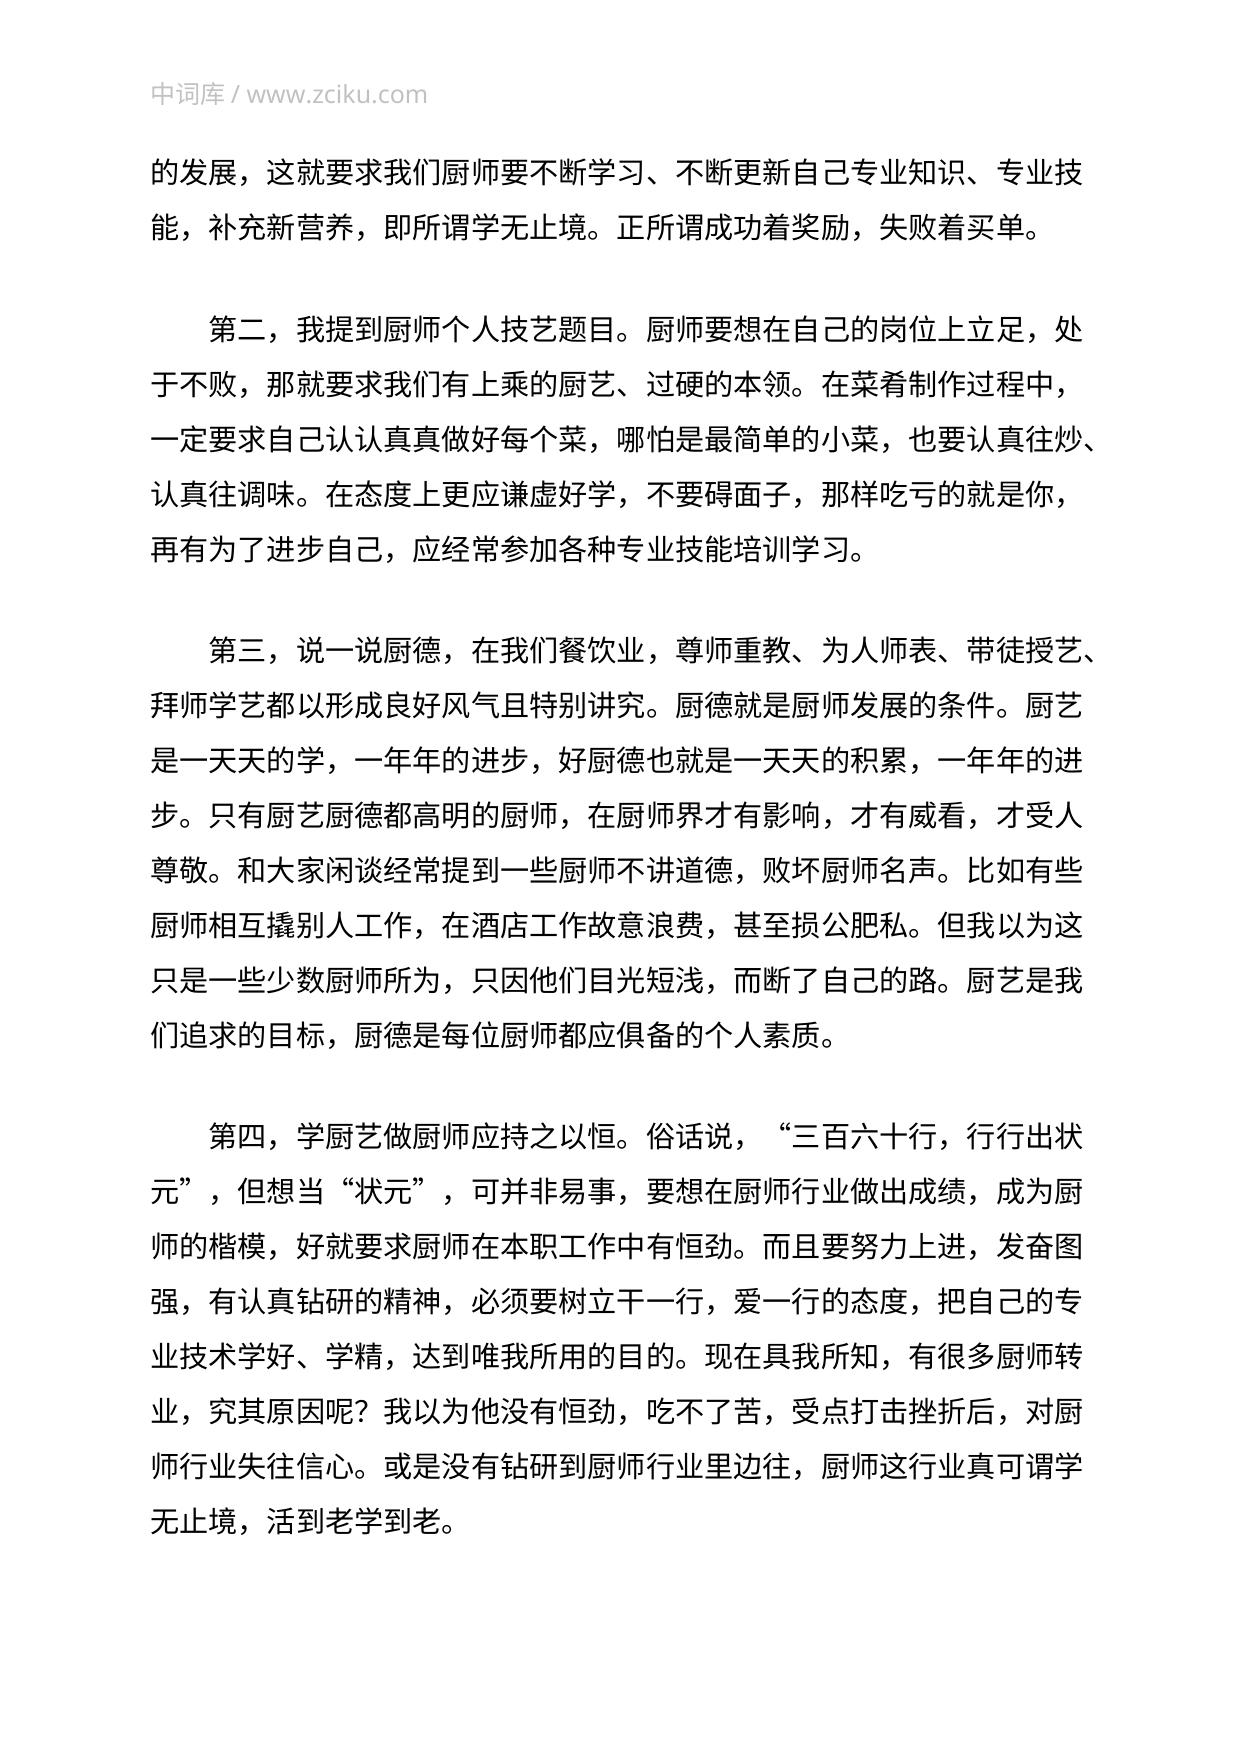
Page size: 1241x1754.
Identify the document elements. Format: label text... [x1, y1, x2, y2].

text 第二，我提到厨师个人技艺题目。厨师要想在自己的岗位上立足，处于不败，那就要求我们有上乘的厨艺、过硬的本领。在菜肴制作过程中，一定要求自己认认真真做好每个菜，哪怕是最简单的小菜，也要认真往炒、认真往调味。在态度上更应谦虚好学，不要碍面子，那样吃亏的就是你，再有为了进步自己，应经常参加各种专业技能培训学习。 [150, 307, 1090, 568]
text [150, 150, 1090, 247]
text 第四，学厨艺做厨师应持之以恒。俗话说，“三百六十行，行行出状元”，但想当“状元”，可并非易事，要想在厨师行业做出成绩，成为厨师的楷模，好就要求厨师在本职工作中有恒劲。而且要努力上进，发奋图强，有认真钻研的精神，必须要树立干一行，爱一行的态度，把自己的专业技术学好、学精，达到唯我所用的目的。现在具我所知，有很多厨师转业，究其原因呢？我以为他没有恒劲，吃不了苦，受点打击挫折后，对厨师行业失往信心。或是没有钻研到厨师行业里边往，厨师这行业真可谓学无止境，活到老学到老。 [150, 1114, 1090, 1541]
text 第三，说一说厨德，在我们餐饮业，尊师重教、为人师表、带徒授艺、拜师学艺都以形成良好风气且特别讲究。厨德就是厨师发展的条件。厨艺是一天天的学，一年年的进步，好厨德也就是一天天的积累，一年年的进步。只有厨艺厨德都高明的厨师，在厨师界才有影响，才有威看，才受人尊敬。和大家闲谈经常提到一些厨师不讲道德，败坏厨师名声。比如有些厨师相互撬别人工作，在酒店工作故意浪费，甚至损公肥私。但我以为这只是一些少数厨师所为，只因他们目光短浅，而断了自己的路。厨艺是我们追求的目标，厨德是每位厨师都应俱备的个人素质。 [150, 628, 1090, 1054]
